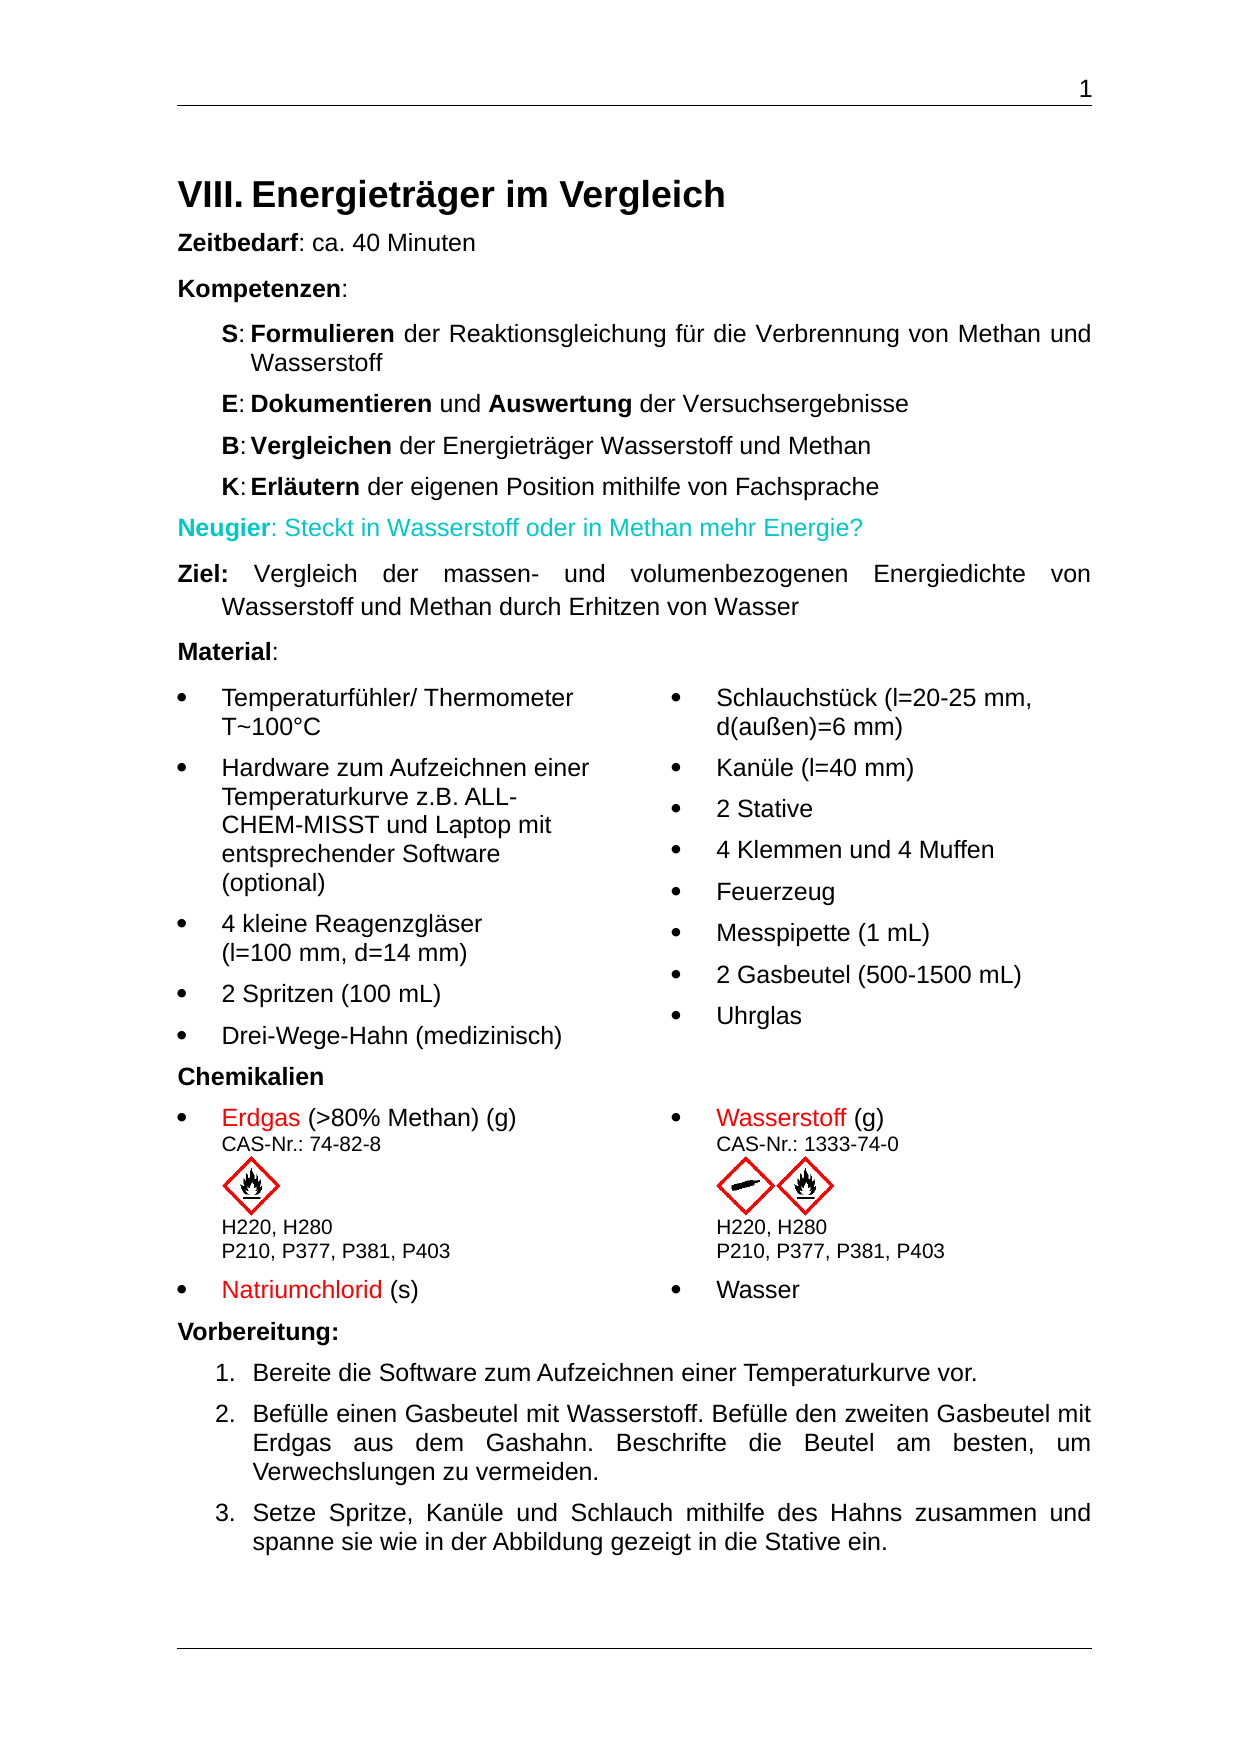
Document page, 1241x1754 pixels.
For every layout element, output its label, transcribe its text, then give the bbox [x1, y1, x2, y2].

text B: Vergleichen der Energieträger Wasserstoff und Methan [221, 431, 1092, 459]
list Temperaturfühler/ Thermometer T~100°C [177, 683, 598, 740]
text Kompetenzen: [177, 274, 1092, 303]
list Feuerzeug [672, 877, 1092, 906]
text Neugier: Steckt in Wasserstoff oder in Methan mehr Energie? [177, 513, 1092, 542]
list Befülle einen Gasbeutel mit Wasserstoff. Befülle den zweiten Gasbeutel mit Erdgas aus dem Gashahn. Beschrifte die Beutel am besten, um Verwechslungen zu vermeiden. [215, 1399, 1092, 1486]
picture [716, 1156, 834, 1216]
list Drei-Wege-Hahn (medizinisch) [177, 1021, 598, 1049]
list Kanüle (l=40 mm) [672, 753, 1092, 782]
list Messpipette (1 mL) [672, 918, 1092, 947]
list Natriumchlorid (s) [177, 1276, 598, 1304]
subtitle Energieträger im Vergleich [177, 173, 1092, 216]
text Ziel: Vergleich der massen- und volumenbezogenen Energiedichte von Wasserstoff und Methan durch Erhitzen von Wasser [177, 559, 1092, 620]
list Wasser [672, 1276, 1092, 1304]
list 2 Spritzen (100 mL) [177, 979, 598, 1008]
text S: Formulieren der Reaktionsgleichung für die Verbrennung von Methan und Wasserstoff [221, 319, 1092, 377]
text Vorbereitung: [177, 1317, 1092, 1346]
picture [221, 1156, 281, 1216]
list Schlauchstück (l=20-25 mm, d(außen)=6 mm) [672, 683, 1092, 740]
list 2 Gasbeutel (500-1500 mL) [672, 959, 1092, 988]
list Setze Spritze, Kanüle und Schlauch mithilfe des Hahns zusammen und spanne sie wie in der Abbildung gezeigt in die Stative ein. [215, 1498, 1092, 1556]
list 4 Klemmen und 4 Muffen [672, 836, 1092, 864]
list Erdgas (>80% Methan) (g) CAS-Nr.: 74-82-8 H220, H280 P210, P377, P381, P403 [177, 1103, 598, 1263]
text Chemikalien [177, 1062, 1092, 1091]
list 2 Stative [672, 794, 1092, 823]
text E: Dokumentieren und Auswertung der Versuchsergebnisse [221, 389, 1092, 418]
list Uhrglas [672, 1001, 1092, 1030]
text Zeitbedarf: ca. 40 Minuten [177, 228, 1092, 257]
text Material: [177, 637, 1092, 666]
list Hardware zum Aufzeichnen einer Temperaturkurve z.B. ALL-CHEM-MISST und Laptop mit entsprechender Software (optional) [177, 753, 598, 897]
list 4 kleine Reagenzgläser (l=100 mm, d=14 mm) [177, 909, 598, 967]
text K: Erläutern der eigenen Position mithilfe von Fachsprache [221, 472, 1092, 501]
list Bereite die Software zum Aufzeichnen einer Temperaturkurve vor. [215, 1358, 1092, 1387]
list Wasserstoff (g) CAS-Nr.: 1333-74-0 H220, H280 P210, P377, P381, P403 [672, 1103, 1092, 1263]
